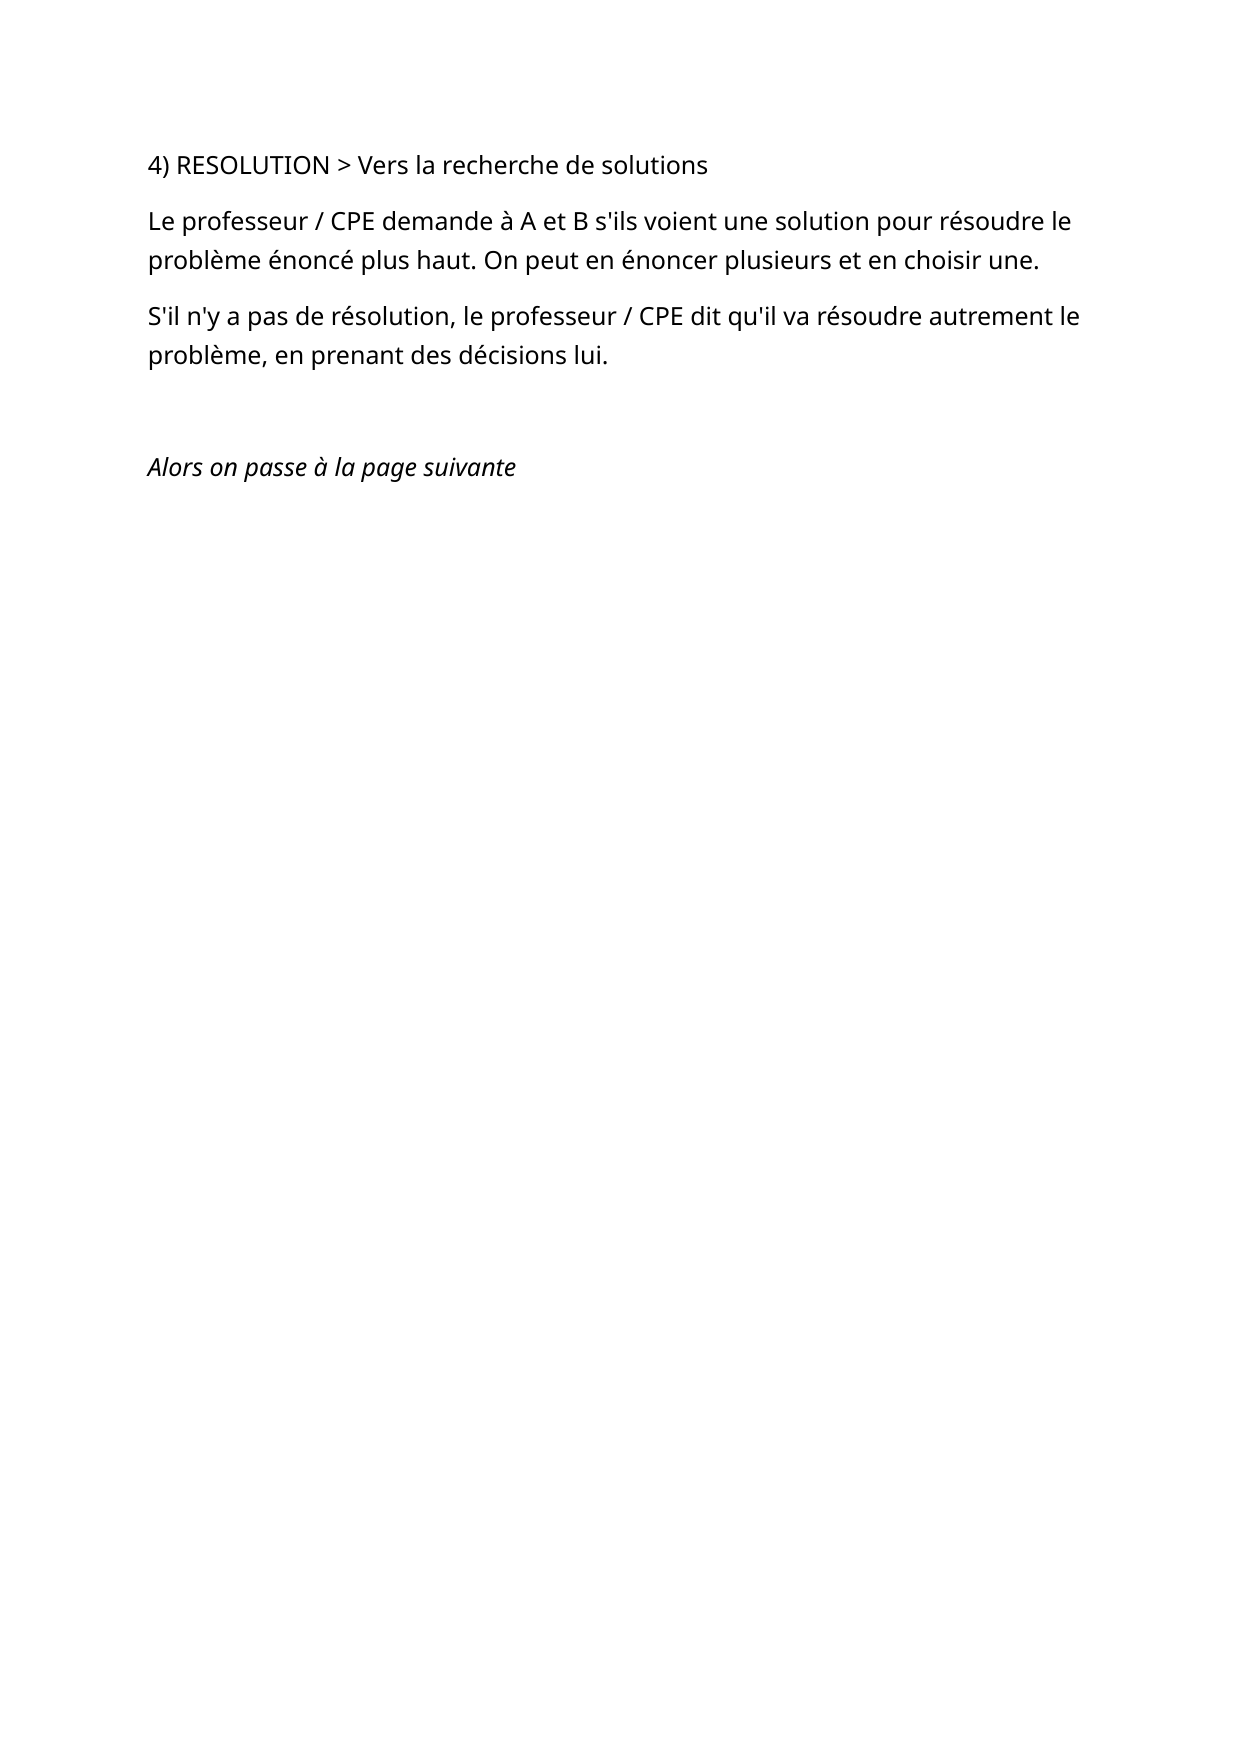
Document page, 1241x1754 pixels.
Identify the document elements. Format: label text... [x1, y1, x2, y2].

text S'il n'y a pas de résolution, le professeur / CPE dit qu'il va résoudre autrement le problème, en prenant des décisions lui. [148, 298, 1093, 372]
text 4) RESOLUTION > Vers la recherche de solutions [148, 148, 1093, 182]
text Le professeur / CPE demande à A et B s'ils voient une solution pour résoudre le problème énoncé plus haut. On peut en énoncer plusieurs et en choisir une. [148, 203, 1093, 277]
text Alors on passe à la page suivante [148, 449, 1093, 483]
